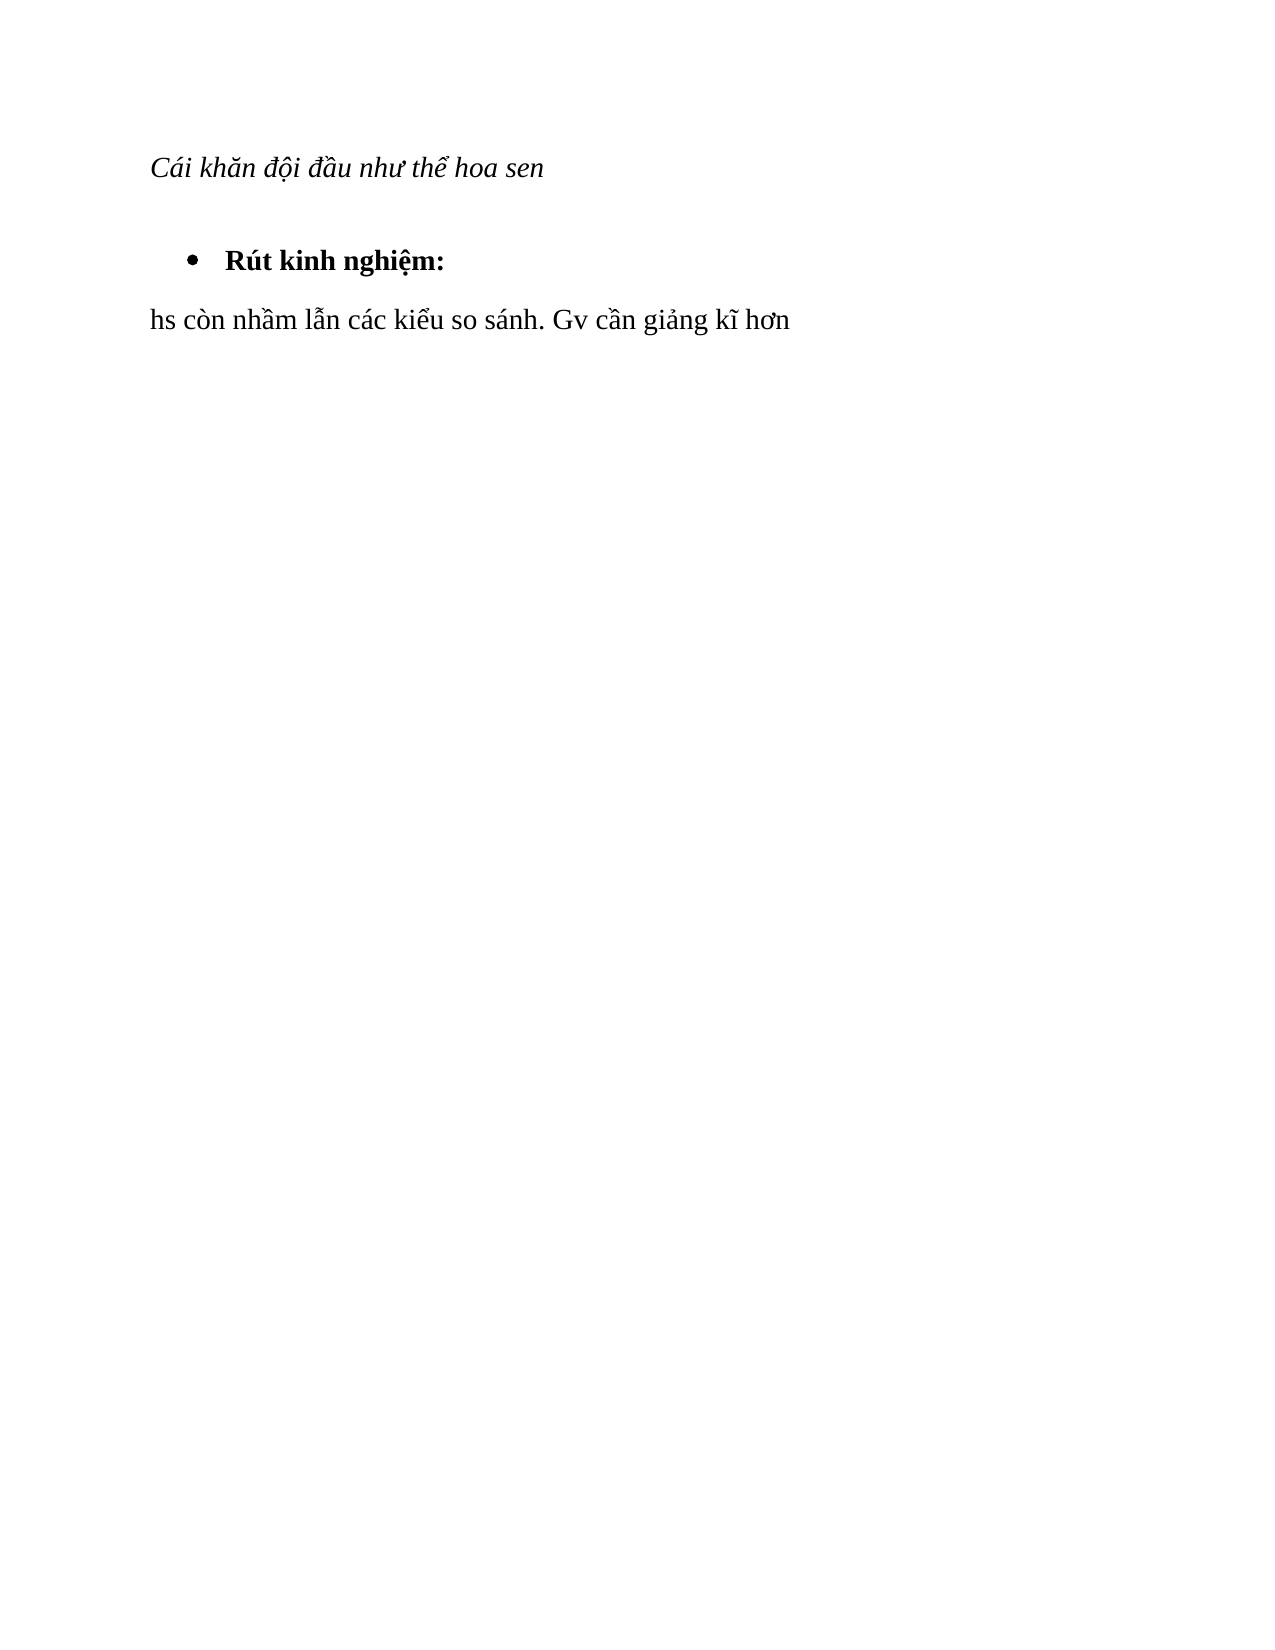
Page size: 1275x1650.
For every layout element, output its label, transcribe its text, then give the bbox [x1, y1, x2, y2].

text Cái khăn đội đầu như thể hoa sen [150, 150, 1125, 183]
list Rút kinh nghiệm: [187, 243, 1125, 277]
text hs còn nhầm lẫn các kiểu so sánh. Gv cần giảng kĩ hơn [150, 302, 1125, 336]
